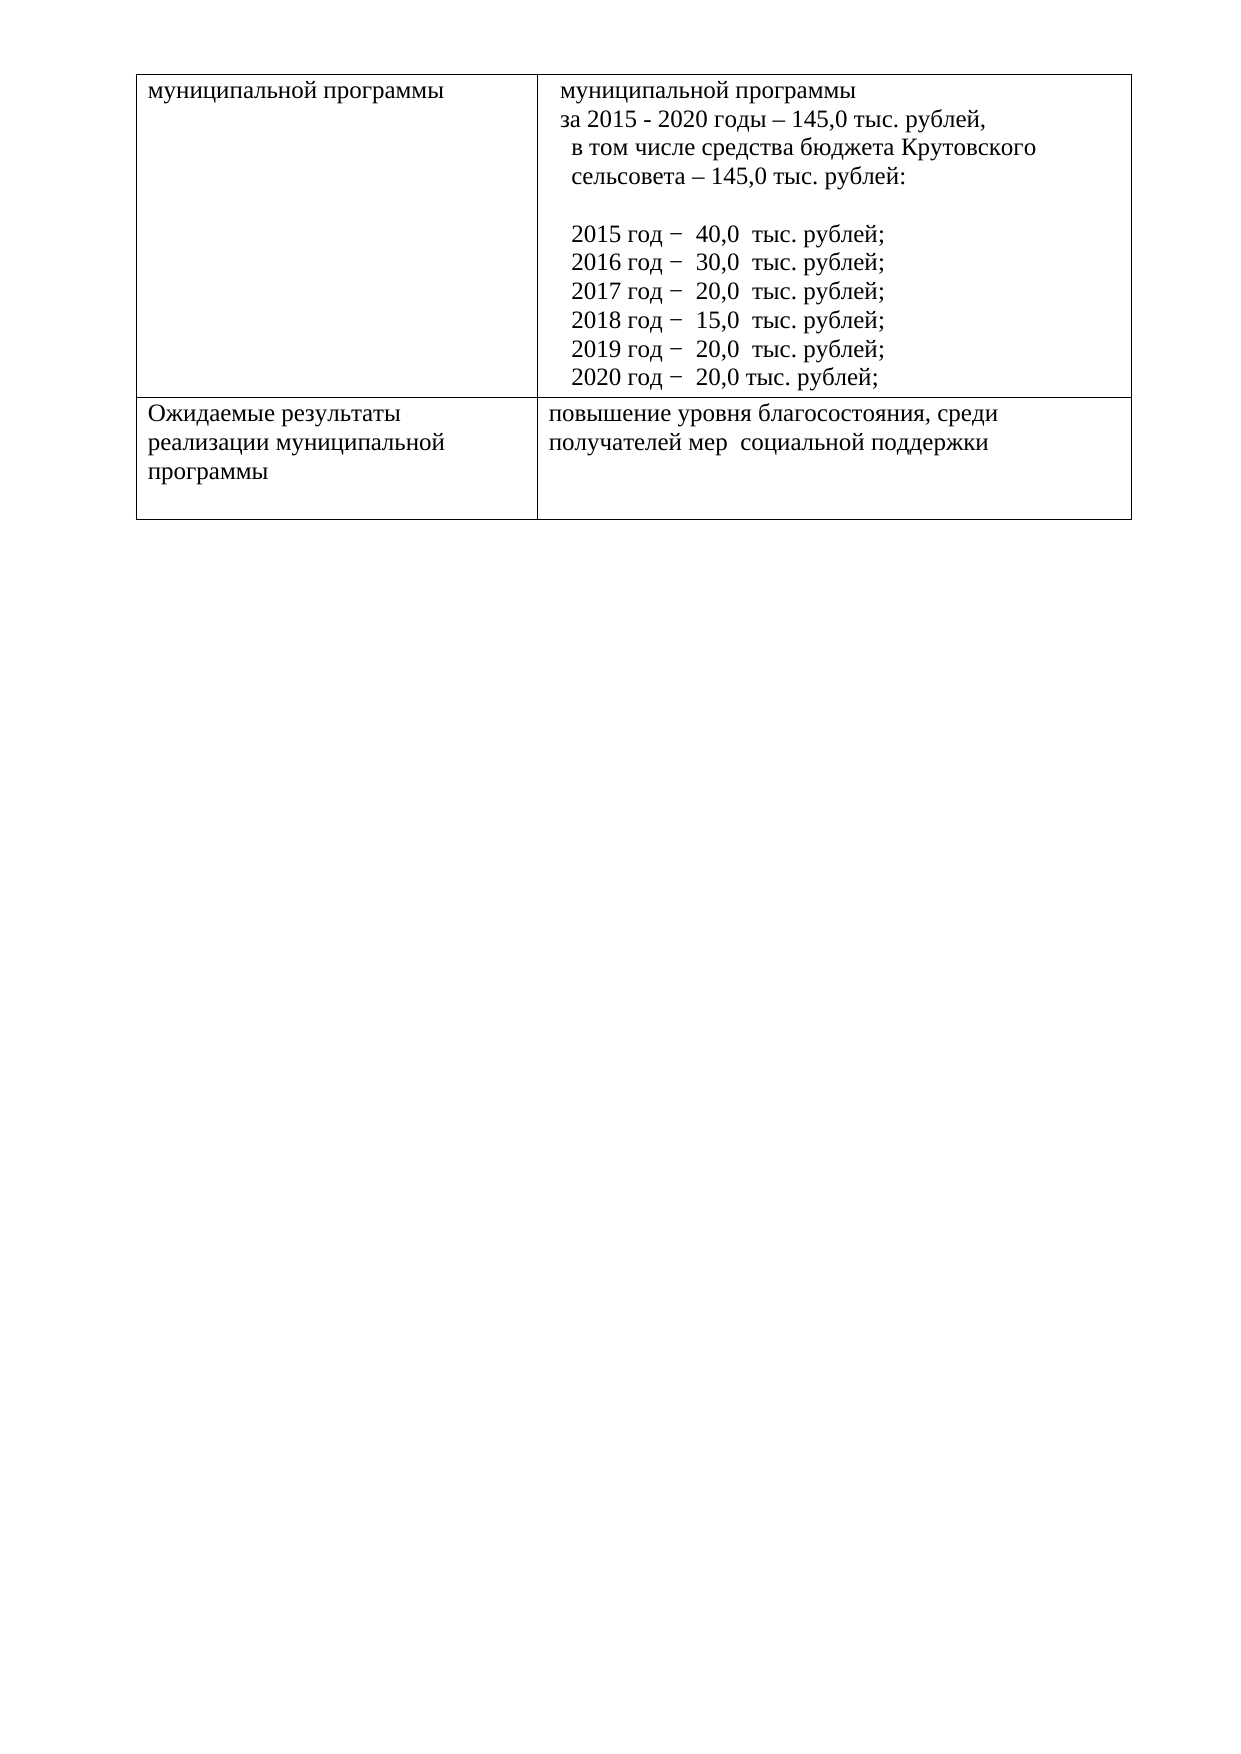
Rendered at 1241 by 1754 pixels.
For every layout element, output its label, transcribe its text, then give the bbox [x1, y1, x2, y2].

table_cell Ожидаемые результаты реализации муниципальной программы [137, 398, 537, 519]
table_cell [137, 75, 537, 397]
table_cell повышение уровня благосостояния, среди получателей мер социальной поддержки [538, 398, 1131, 519]
table_cell [538, 75, 1131, 397]
